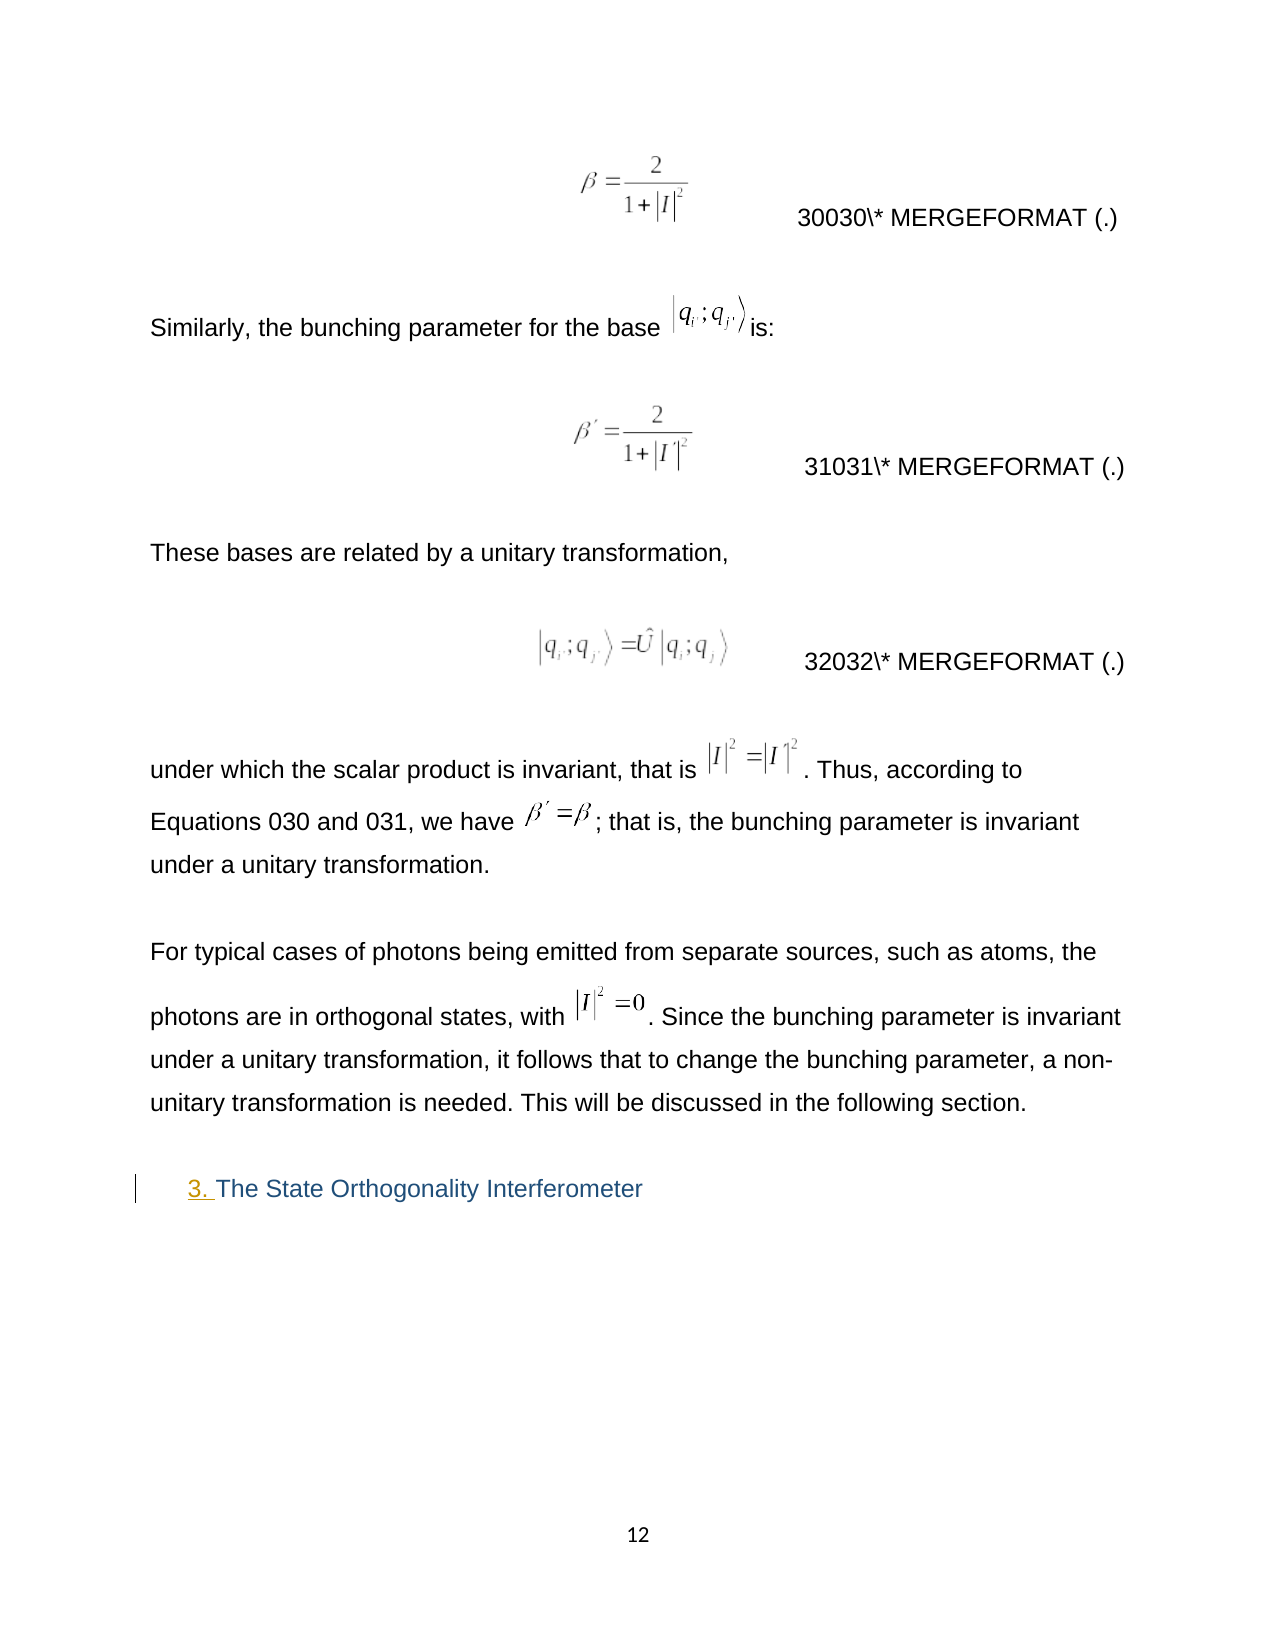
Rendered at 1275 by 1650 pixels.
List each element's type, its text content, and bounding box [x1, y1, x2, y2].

text under which the scalar product is invariant, that is . Thus, according to Equations and , we have ; that is, the bunching parameter is invariant under a unitary transformation. [150, 733, 1125, 879]
text These bases are related by a unitary transformation, [150, 538, 1125, 567]
text For typical cases of photons being emitted from separate sources, such as atoms, the photons are in orthogonal states, with . Since the bunching parameter is invariant under a unitary transformation, it follows that to change the bunching parameter, a non-unitary transformation is needed. This will be discussed in the following section. [150, 937, 1125, 1117]
text Similarly, the bunching parameter for the base is: [150, 289, 1125, 342]
subtitle The State Orthogonality Interferometer [187, 1174, 1125, 1203]
